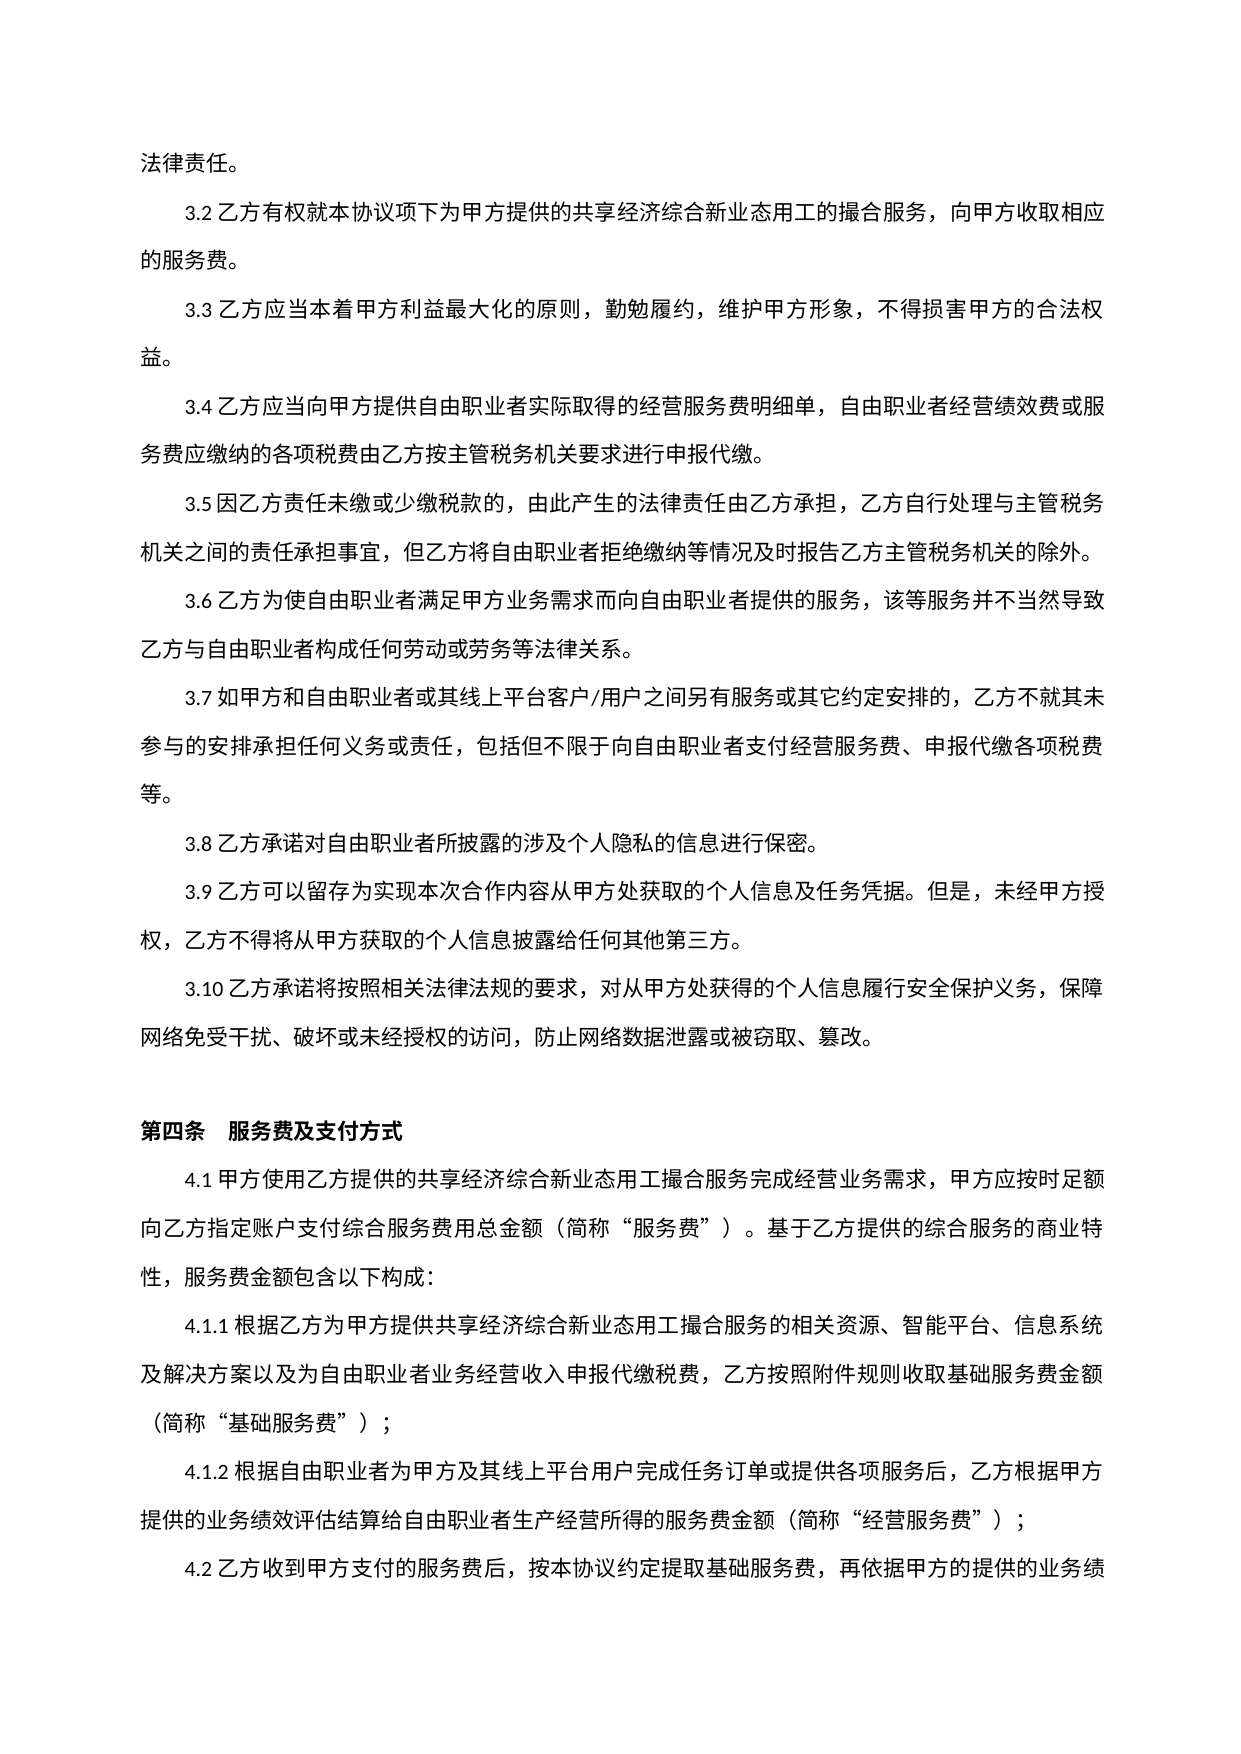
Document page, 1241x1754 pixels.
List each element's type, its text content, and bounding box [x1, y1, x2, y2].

text 3.7 如甲方和自由职业者或其线上平台客户/用户之间另有服务或其它约定安排的，乙方不就其未参与的安排承担任何义务或责任，包括但不限于向自由职业者支付经营服务费、申报代缴各项税费等。 [141, 679, 1106, 809]
text 3.2 乙方有权就本协议项下为甲方提供的共享经济综合新业态用工的撮合服务，向甲方收取相应的服务费。 [141, 194, 1106, 275]
text 3.5因乙方责任未缴或少缴税款的，由此产生的法律责任由乙方承担，乙方自行处理与主管税务机关之间的责任承担事宜，但乙方将自由职业者拒绝缴纳等情况及时报告乙方主管税务机关的除外。 [141, 485, 1106, 567]
text 4.1.1 根据乙方为甲方提供共享经济综合新业态用工撮合服务的相关资源、智能平台、信息系统及解决方案以及为自由职业者业务经营收入申报代缴税费，乙方按照附件规则收取基础服务费金额（简称“基础服务费”）； [141, 1308, 1106, 1438]
text 3.3 乙方应当本着甲方利益最大化的原则，勤勉履约，维护甲方形象，不得损害甲方的合法权益。 [141, 291, 1106, 372]
text 4.1.2 根据自由职业者为甲方及其线上平台用户完成任务订单或提供各项服务后，乙方根据甲方提供的业务绩效评估结算给自由职业者生产经营所得的服务费金额（简称“经营服务费”）； [141, 1454, 1106, 1535]
text 第四条 服务费及支付方式 [141, 1114, 1106, 1146]
text 3.4 乙方应当向甲方提供自由职业者实际取得的经营服务费明细单，自由职业者经营绩效费或服务费应缴纳的各项税费由乙方按主管税务机关要求进行申报代缴。 [141, 388, 1106, 469]
text 4.1 甲方使用乙方提供的共享经济综合新业态用工撮合服务完成经营业务需求，甲方应按时足额向乙方指定账户支付综合服务费用总金额（简称“服务费”）。基于乙方提供的综合服务的商业特性，服务费金额包含以下构成： [141, 1162, 1106, 1292]
text 3.8 乙方承诺对自由职业者所披露的涉及个人隐私的信息进行保密。 [141, 825, 1106, 858]
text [141, 1551, 1106, 1583]
text 3.9 乙方可以留存为实现本次合作内容从甲方处获取的个人信息及任务凭据。但是，未经甲方授权，乙方不得将从甲方获取的个人信息披露给任何其他第三方。 [141, 874, 1106, 955]
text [141, 146, 1106, 178]
text 3.6 乙方为使自由职业者满足甲方业务需求而向自由职业者提供的服务，该等服务并不当然导致乙方与自由职业者构成任何劳动或劳务等法律关系。 [141, 582, 1106, 664]
text 3.10 乙方承诺将按照相关法律法规的要求，对从甲方处获得的个人信息履行安全保护义务，保障网络免受干扰、破坏或未经授权的访问，防止网络数据泄露或被窃取、篡改。 [141, 971, 1106, 1052]
